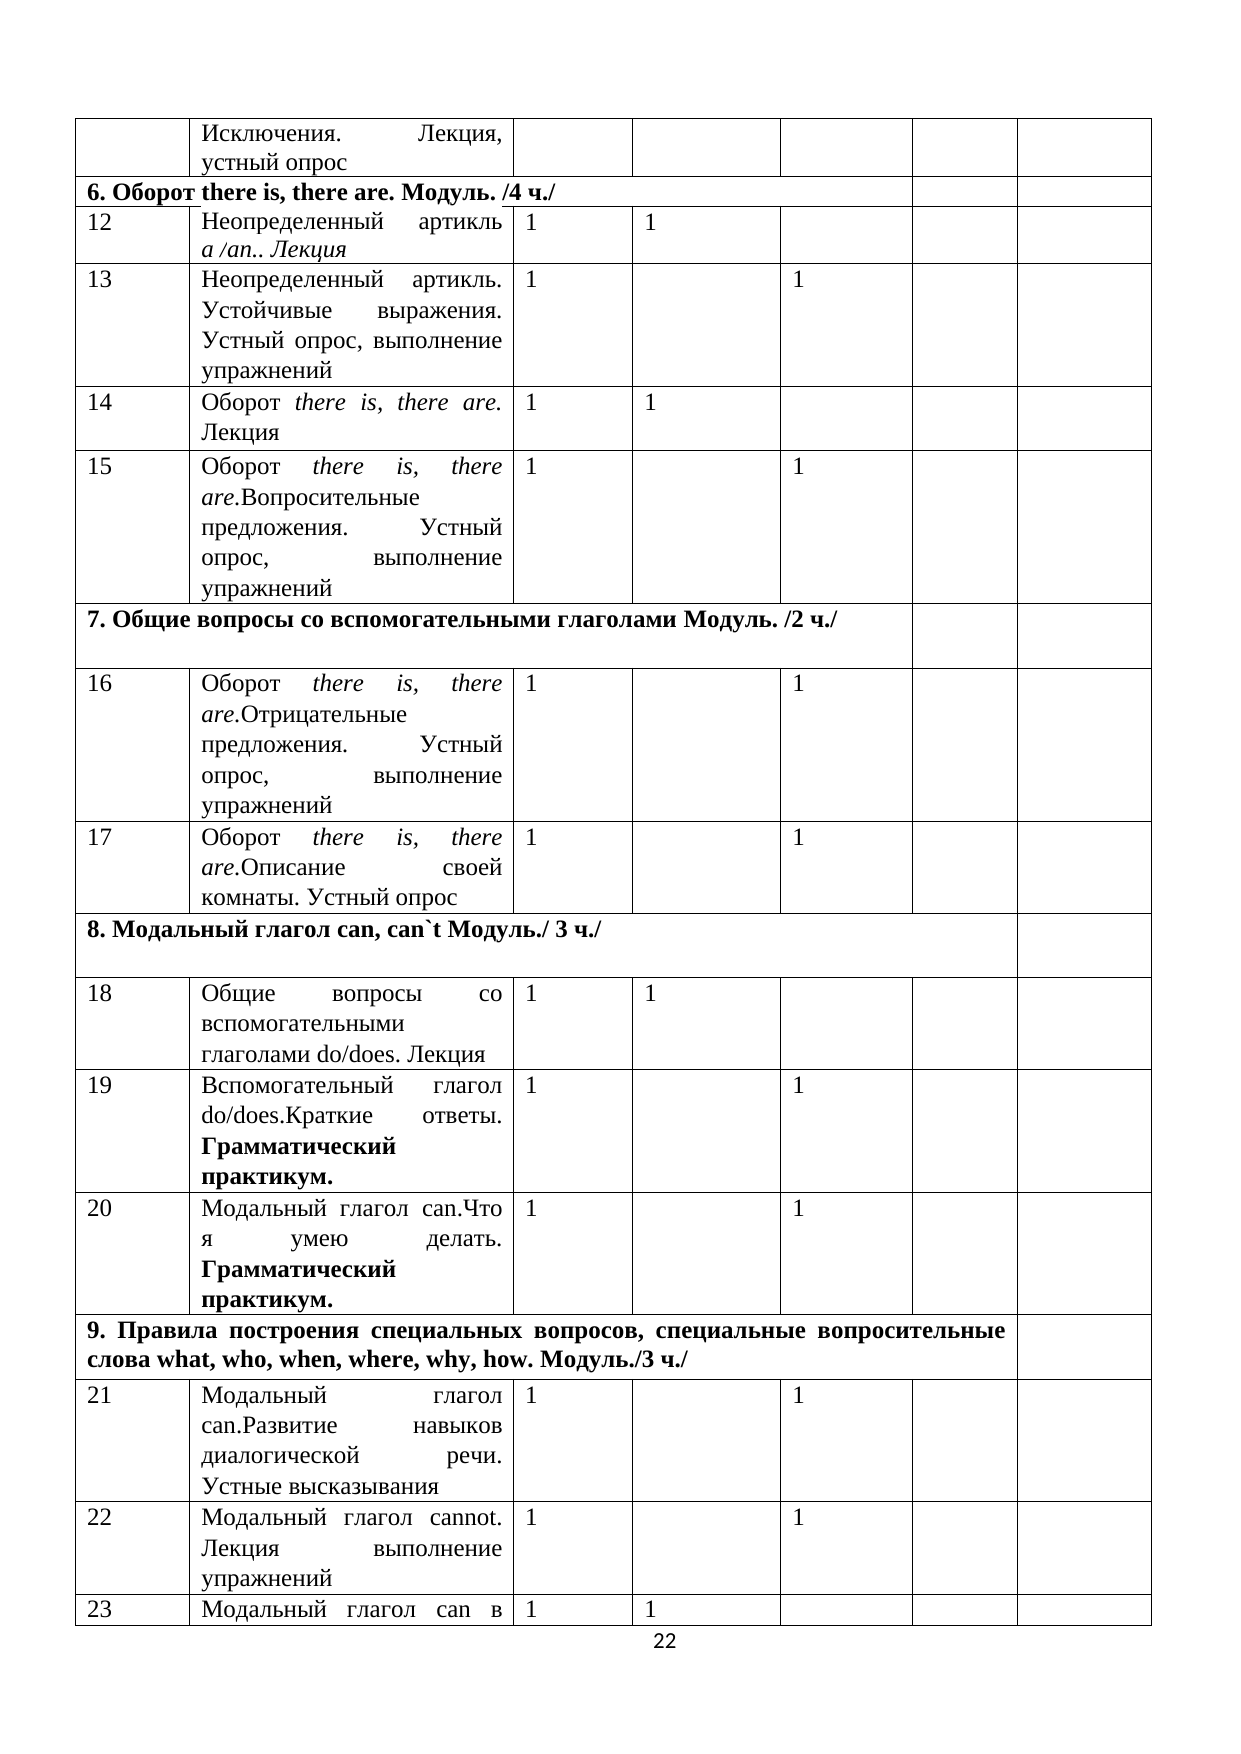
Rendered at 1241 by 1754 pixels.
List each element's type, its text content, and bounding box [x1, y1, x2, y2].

table_cell 1 [514, 1380, 632, 1501]
table_cell 9. Правила построения специальных вопросов, специальные вопросительные слова what, who, when, where, why, how. Модуль./3 ч./ [76, 1315, 1017, 1379]
table_cell 11 [76, 119, 189, 176]
table_cell [633, 264, 780, 386]
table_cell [190, 119, 513, 176]
table_cell [1018, 1070, 1151, 1192]
table_cell 1 [781, 264, 912, 386]
table_cell [1018, 119, 1151, 176]
table_cell 6. Оборот there is, there are. Модуль. /4 ч./ [76, 177, 912, 206]
table_cell 1 [781, 822, 912, 913]
table_cell [913, 978, 1017, 1069]
table_cell [1018, 177, 1151, 206]
table_cell [633, 119, 780, 176]
table_cell 1 [514, 978, 632, 1069]
table_cell Модальный глагол can.Развитие навыков диалогической речи. Устные высказывания [190, 1380, 513, 1501]
table_cell [913, 604, 1017, 667]
table_cell Оборот there is, there are.Описание своей комнаты. Устный опрос [190, 822, 513, 913]
table_cell [1018, 207, 1151, 263]
table_cell [781, 1595, 912, 1625]
table_cell [1018, 1193, 1151, 1314]
table_cell 1 [514, 1193, 632, 1314]
table_cell [913, 1193, 1017, 1314]
table_cell 20 [76, 1193, 189, 1314]
table_cell [913, 1070, 1017, 1192]
table_cell 22 [76, 1502, 189, 1593]
table_cell 1 [781, 1070, 912, 1192]
table_cell [1018, 978, 1151, 1069]
table_cell [514, 119, 632, 176]
table_cell [633, 822, 780, 913]
table_cell 14 [76, 387, 189, 450]
table_cell [781, 978, 912, 1069]
table_cell [1018, 451, 1151, 603]
table_cell 21 [76, 1380, 189, 1501]
table_cell [1018, 1315, 1151, 1379]
table_cell 15 [76, 451, 189, 603]
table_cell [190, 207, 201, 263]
table_cell Неопределенный артикль. Устойчивые выражения. Устный опрос, выполнение упражнений [190, 264, 513, 386]
table_cell 1 [514, 1070, 632, 1192]
table_cell [1018, 264, 1151, 386]
table_cell [913, 1380, 1017, 1501]
table_cell [1018, 1380, 1151, 1501]
table_cell [633, 451, 780, 603]
table_cell [913, 1502, 1017, 1593]
table_cell 19 [76, 1070, 189, 1192]
table_cell Модальный глагол cannot. Лекция выполнение упражнений [190, 1502, 513, 1593]
table_cell 1 [514, 387, 632, 450]
table_cell 1 [514, 451, 632, 603]
table_cell [913, 822, 1017, 913]
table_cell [190, 1595, 513, 1625]
table_cell 1 [781, 1380, 912, 1501]
table_cell [913, 1595, 1017, 1625]
table_cell 1 [633, 1595, 780, 1625]
table_cell Оборот there is, there are.Вопросительные предложения. Устный опрос, выполнение упражнений [190, 451, 513, 603]
table_cell 23 [76, 1595, 189, 1625]
table_cell 13 [76, 264, 189, 386]
table_cell 1 [633, 978, 780, 1069]
table_cell [1018, 604, 1151, 667]
table_cell [633, 1380, 780, 1501]
table_cell 1 [633, 387, 780, 450]
table_cell [1018, 669, 1151, 821]
table_cell [913, 119, 1017, 176]
table_cell [913, 264, 1017, 386]
table_cell [1018, 822, 1151, 913]
table_cell [913, 387, 1017, 450]
table_cell 1 [514, 822, 632, 913]
table_cell Модальный глагол can.Что я умею делать. Грамматический практикум. [190, 1193, 513, 1314]
table_cell [633, 669, 780, 821]
table_cell 18 [76, 978, 189, 1069]
table_cell 16 [76, 669, 189, 821]
table_cell [913, 177, 1017, 206]
table_cell 1 [514, 1595, 632, 1625]
table_cell [1018, 387, 1151, 450]
table_cell 1 [781, 1193, 912, 1314]
table_cell 17 [76, 822, 189, 913]
table_cell [913, 451, 1017, 603]
table_cell Вспомогательный глагол do/does.Краткие ответы. Грамматический практикум. [190, 1070, 513, 1192]
table_cell Оборот there is, there are. Лекция [190, 387, 513, 450]
table_cell [633, 1193, 780, 1314]
table_cell [1018, 1595, 1151, 1625]
table_cell 1 [781, 1502, 912, 1593]
table_cell [913, 669, 1017, 821]
table_cell [781, 387, 912, 450]
table_cell [1018, 1502, 1151, 1593]
table_cell [781, 119, 912, 176]
table_cell 1 [514, 1502, 632, 1593]
table_cell [633, 1070, 780, 1192]
table_cell Неопределенный артикль a /an.. Лекция [347, 207, 513, 263]
table_cell Общие вопросы со вспомогательными глаголами do/does. Лекция [190, 978, 513, 1069]
table_cell 1 [781, 451, 912, 603]
table_cell [633, 1502, 780, 1593]
table_cell 1 [514, 207, 632, 263]
table_cell 1 [514, 264, 632, 386]
table_cell 1 [781, 669, 912, 821]
table_cell [781, 207, 912, 263]
table_cell 12 [76, 207, 189, 263]
table_cell 7. Общие вопросы со вспомогательными глаголами Модуль. /2 ч./ [76, 604, 912, 667]
table_cell Оборот there is, there are.Отрицательные предложения. Устный опрос, выполнение упражнений [190, 669, 513, 821]
table_cell [1018, 914, 1151, 977]
table_cell [913, 207, 1017, 263]
table_cell 1 [633, 207, 780, 263]
table_cell 1 [514, 669, 632, 821]
table_cell 8. Модальный глагол can, can`t Модуль./ 3 ч./ [76, 914, 1017, 977]
